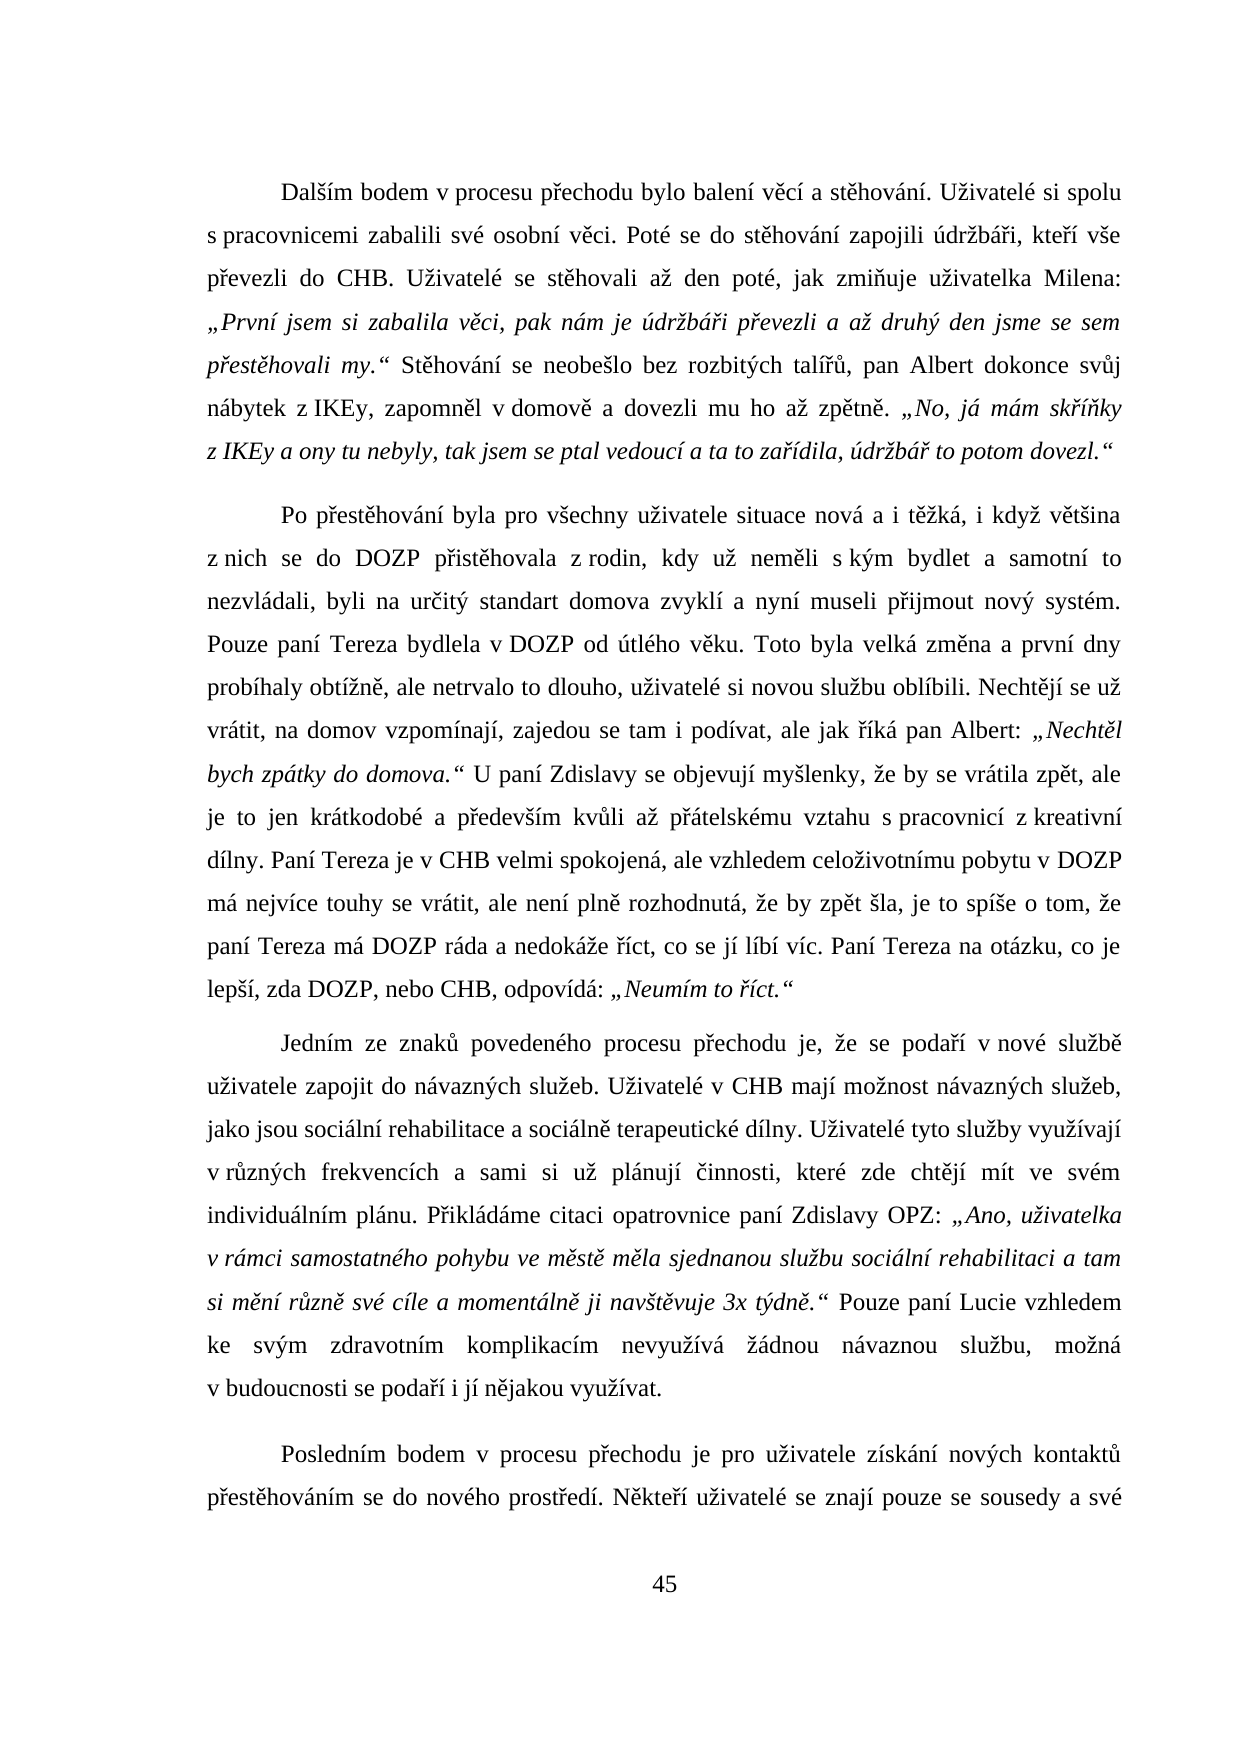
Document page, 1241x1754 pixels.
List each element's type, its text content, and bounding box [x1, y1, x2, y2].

text Po přestěhování byla pro všechny uživatele situace nová a i těžká, i když většina z nich se do DOZP přistěhovala z rodin, kdy už neměli s kým bydlet a samotní to nezvládali, byli na určitý standart domova zvyklí a nyní museli přijmout nový systém. Pouze paní Tereza bydlela v DOZP od útlého věku. Toto byla velká změna a první dny probíhaly obtížně, ale netrvalo to dlouho, uživatelé si novou službu oblíbili. Nechtějí se už vrátit, na domov vzpomínají, zajedou se tam i podívat, ale jak říká pan Albert: „Nechtěl bych zpátky do domova.“ U paní Zdislavy se objevují myšlenky, že by se vrátila zpět, ale je to jen krátkodobé a především kvůli až přátelskému vztahu s pracovnicí z kreativní dílny. Paní Tereza je v CHB velmi spokojená, ale vzhledem celoživotnímu pobytu v DOZP má nejvíce touhy se vrátit, ale není plně rozhodnutá, že by zpět šla, je to spíše o tom, že paní Tereza má DOZP ráda a nedokáže říct, co se jí líbí víc. Paní Tereza na otázku, co je lepší, zda DOZP, nebo CHB, odpovídá: „Neumím to říct.“ [207, 500, 1122, 1003]
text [207, 1439, 1122, 1511]
text Dalším bodem v procesu přechodu bylo balení věcí a stěhování. Uživatelé si spolu s pracovnicemi zabalili své osobní věci. Poté se do stěhování zapojili údržbáři, kteří vše převezli do CHB. Uživatelé se stěhovali až den poté, jak zmiňuje uživatelka Milena: „První jsem si zabalila věci, pak nám je údržbáři převezli a až druhý den jsme se sem přestěhovali my.“ Stěhování se neobešlo bez rozbitých talířů, pan Albert dokonce svůj nábytek z IKEy, zapomněl v domově a dovezli mu ho až zpětně. „No, já mám skříňky z IKEy a ony tu nebyly, tak jsem se ptal vedoucí a ta to zařídila, údržbář to potom dovezl.“ [207, 177, 1122, 465]
text Jedním ze znaků povedeného procesu přechodu je, že se podaří v nové službě uživatele zapojit do návazných služeb. Uživatelé v CHB mají možnost návazných služeb, jako jsou sociální rehabilitace a sociálně terapeutické dílny. Uživatelé tyto služby využívají v různých frekvencích a sami si už plánují činnosti, které zde chtějí mít ve svém individuálním plánu. Přikládáme citaci opatrovnice paní Zdislavy OPZ: „Ano, uživatelka v rámci samostatného pohybu ve městě měla sjednanou službu sociální rehabilitaci a tam si mění různě své cíle a momentálně ji navštěvuje 3x týdně.“ Pouze paní Lucie vzhledem ke svým zdravotním komplikacím nevyužívá žádnou návaznou službu, možná v budoucnosti se podaří i jí nějakou využívat. [207, 1028, 1122, 1402]
